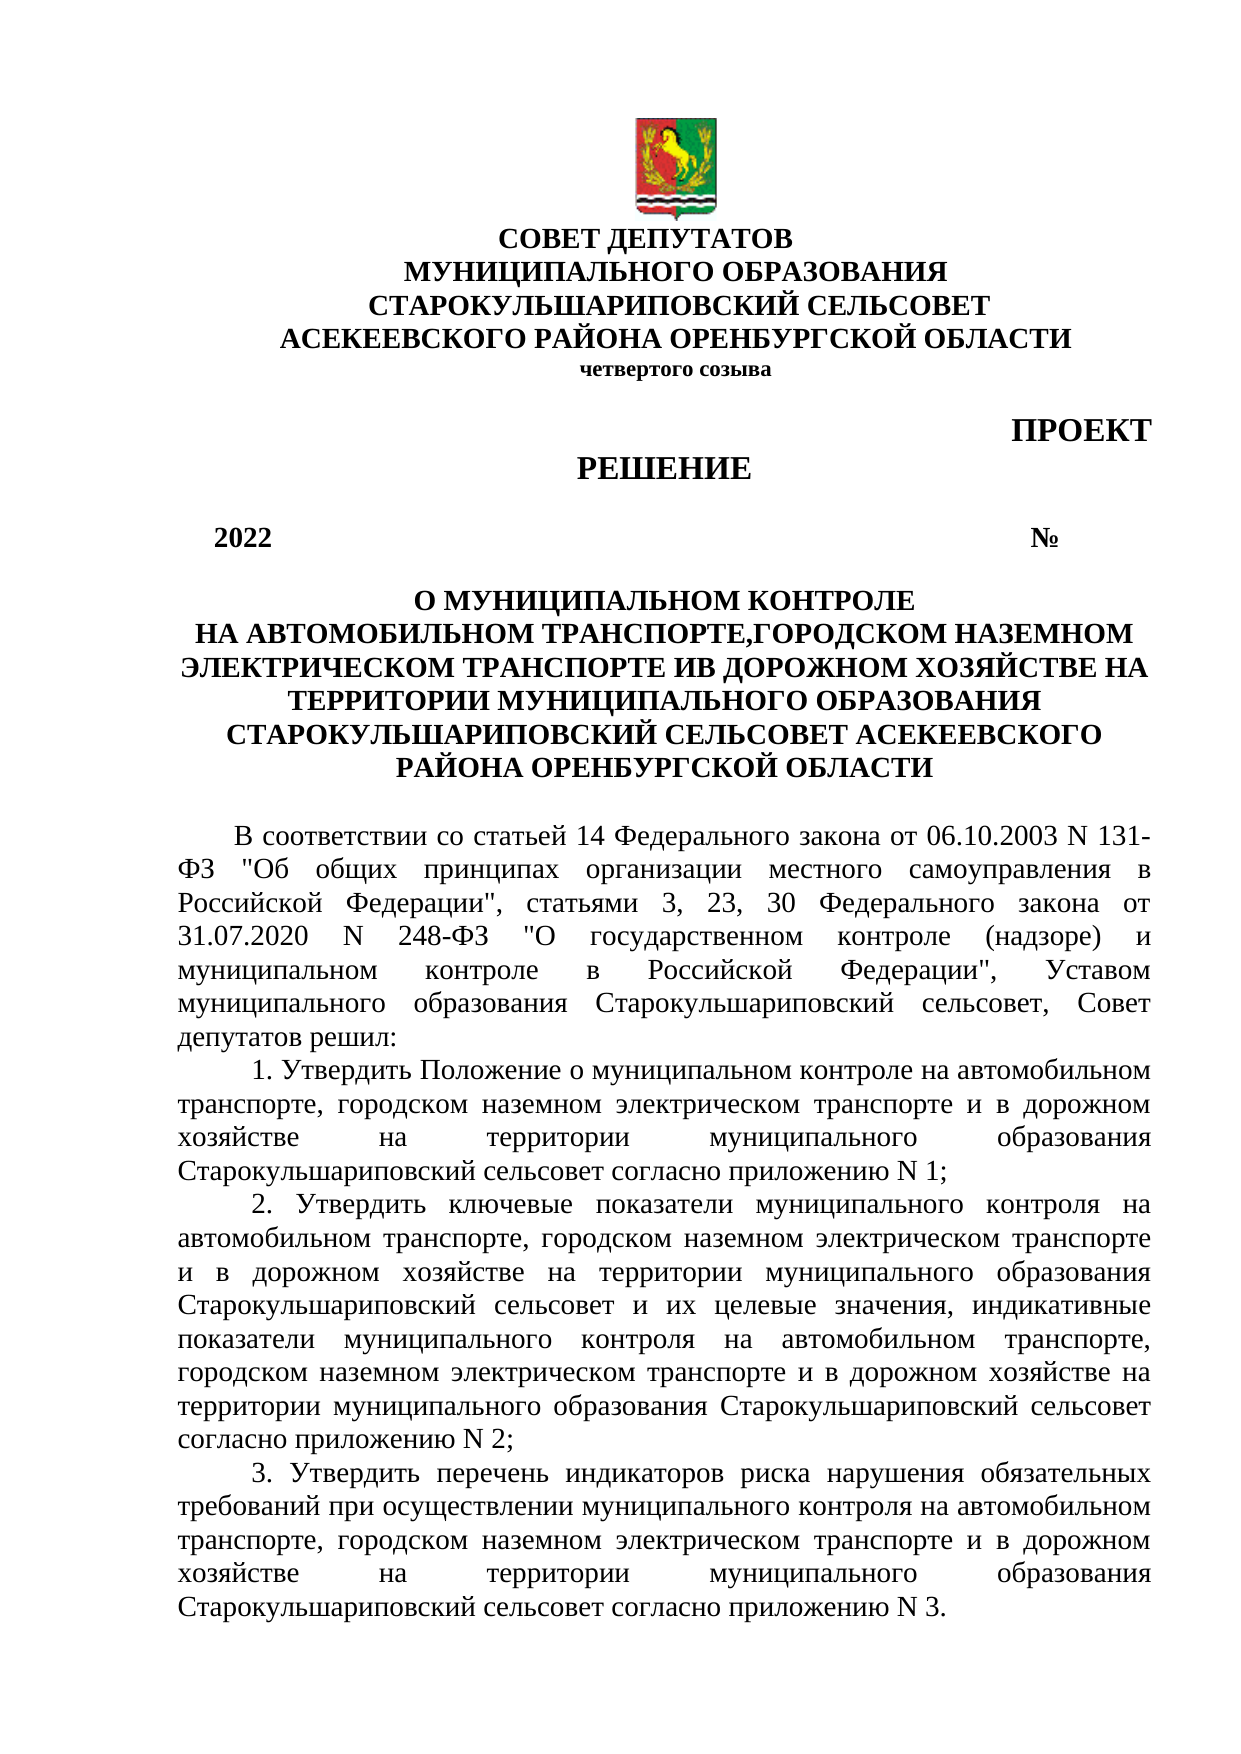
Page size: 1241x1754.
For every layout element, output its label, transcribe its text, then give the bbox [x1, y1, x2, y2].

text В соответствии со статьей 14 Федерального закона от 06.10.2003 N 131-ФЗ "Об общих принципах организации местного самоуправления в Российской Федерации", статьями 3, 23, 30 Федерального закона от 31.07.2020 N 248-ФЗ "О государственном контроле (надзоре) и муниципальном контроле в Российской Федерации", Уставом муниципального образования Старокульшариповский сельсовет, Совет депутатов решил: [177, 818, 1152, 1052]
text ПРОЕКТ [177, 410, 1152, 449]
text НА АВТОМОБИЛЬНОМ ТРАНСПОРТЕ,ГОРОДСКОМ НАЗЕМНОМ ЭЛЕКТРИЧЕСКОМ ТРАНСПОРТЕ ИВ ДОРОЖНОМ ХОЗЯЙСТВЕ НА ТЕРРИТОРИИ МУНИЦИПАЛЬНОГО ОБРАЗОВАНИЯ [177, 616, 1152, 717]
text 3. Утвердить перечень индикаторов риска нарушения обязательных требований при осуществлении муниципального контроля на автомобильном транспорте, городском наземном электрическом транспорте и в дорожном хозяйстве на территории муниципального образования Старокульшариповский сельсовет согласно приложению N 3. [177, 1455, 1152, 1623]
text СТАРОКУЛЬШАРИПОВСКИЙ СЕЛЬСОВЕТ АСЕКЕЕВСКОГО РАЙОНА ОРЕНБУРГСКОЙ ОБЛАСТИ [177, 717, 1152, 784]
text 1. Утвердить Положение о муниципальном контроле на автомобильном транспорте, городском наземном электрическом транспорте и в дорожном хозяйстве на территории муниципального образования Старокульшариповский сельсовет согласно приложению N 1; [177, 1052, 1152, 1187]
text РЕШЕНИЕ [177, 449, 1152, 487]
picture [634, 118, 717, 221]
text О МУНИЦИПАЛЬНОМ КОНТРОЛЕ [177, 583, 1152, 616]
text 2. Утвердить ключевые показатели муниципального контроля на автомобильном транспорте, городском наземном электрическом транспорте и в дорожном хозяйстве на территории муниципального образования Старокульшариповский сельсовет и их целевые значения, индикативные показатели муниципального контроля на автомобильном транспорте, городском наземном электрическом транспорте и в дорожном хозяйстве на территории муниципального образования Старокульшариповский сельсовет согласно приложению N 2; [177, 1187, 1152, 1455]
title 2022 № [177, 521, 1152, 554]
table_header СОВЕТ ДЕПУТАТОВ МУНИЦИПАЛЬНОГО ОБРАЗОВАНИЯ СТАРОКУЛЬШАРИПОВСКИЙ СЕЛЬСОВЕТ АСЕКЕЕВСКОГО РАЙОНА ОРЕНБУРГСКОЙ ОБЛАСТИ четвертого созыва [177, 118, 1174, 410]
